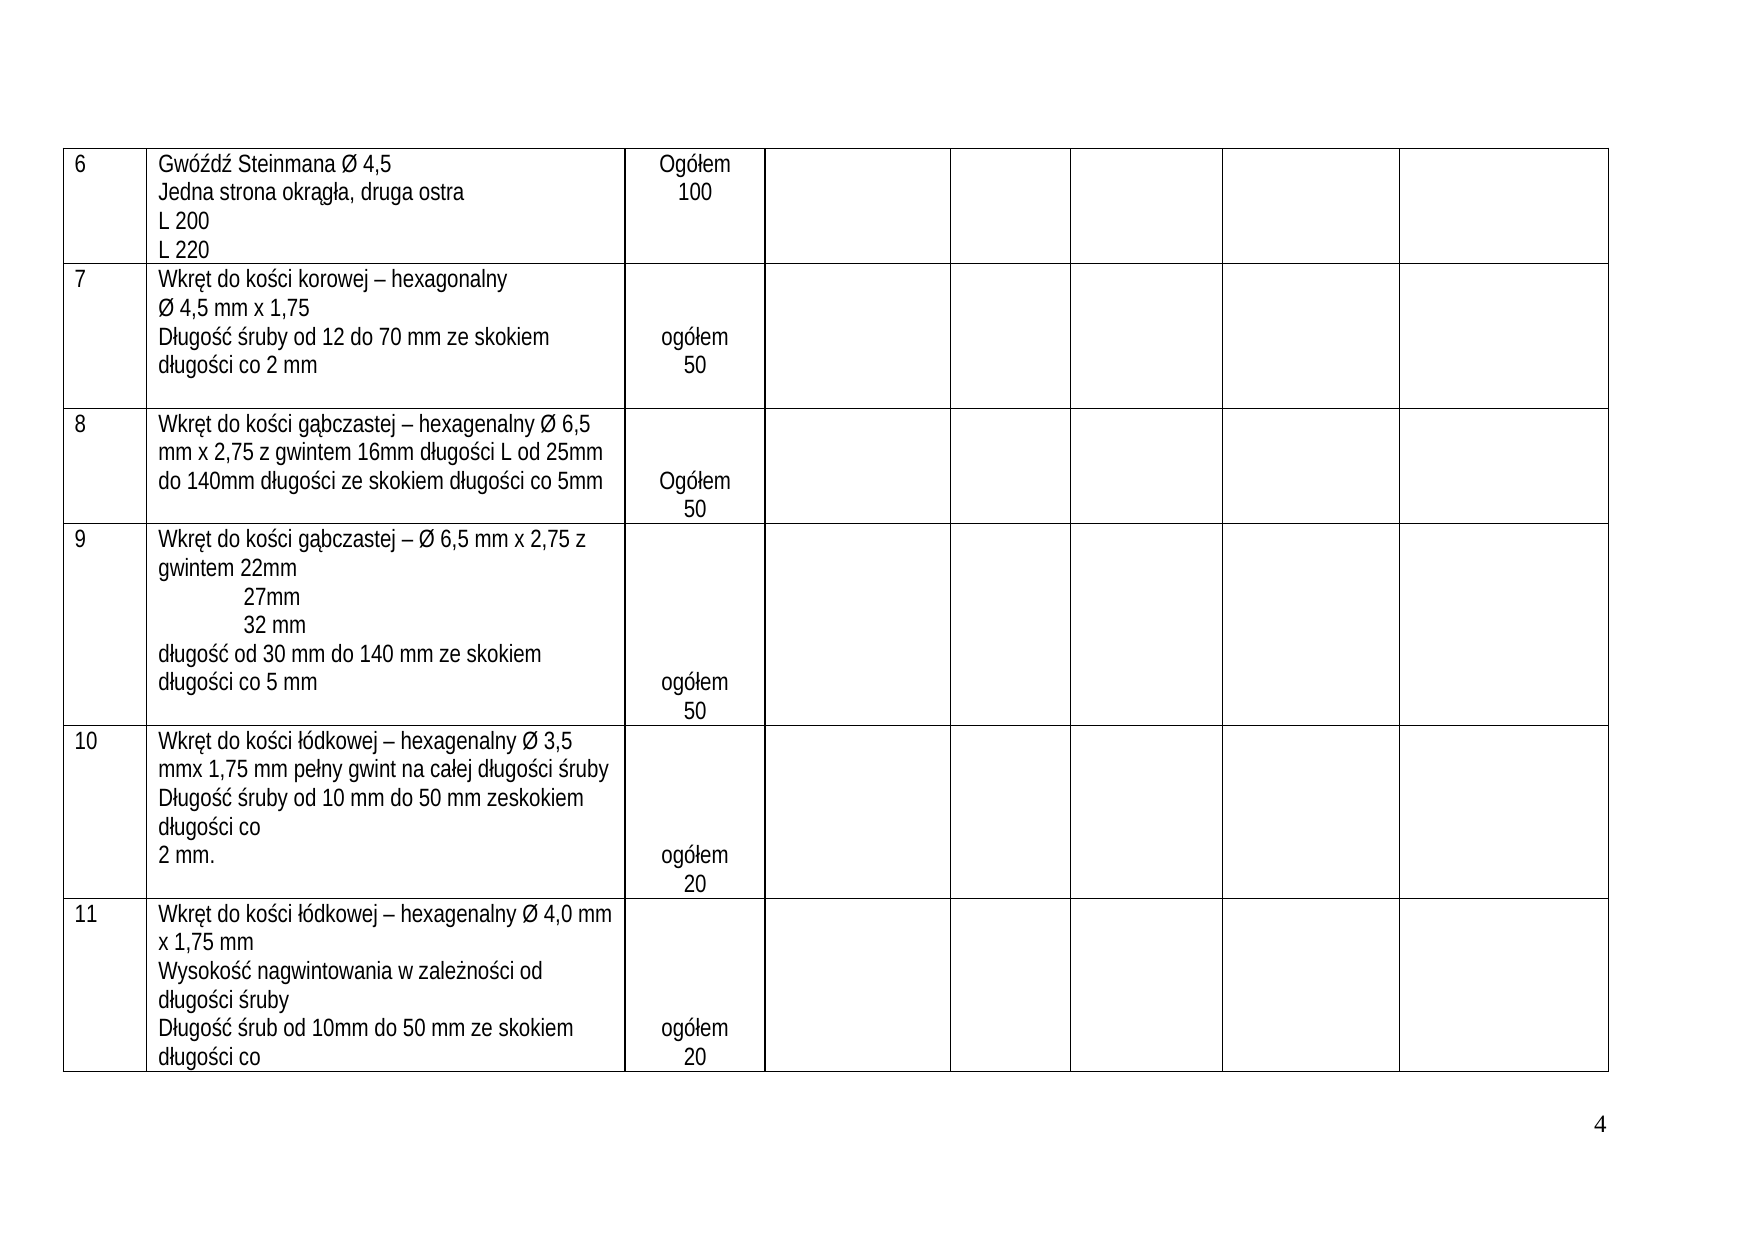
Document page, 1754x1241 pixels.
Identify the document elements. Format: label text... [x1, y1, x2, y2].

table_cell [1071, 149, 1222, 263]
table_cell Wkręt do kości korowej – hexagonalny Ø x 1,75 Długość śruby od 12 do ze skokiem długości co [147, 264, 624, 407]
table_cell 10 [64, 726, 146, 898]
table_cell [1400, 264, 1608, 407]
table_cell [766, 524, 950, 725]
table_cell [766, 409, 950, 523]
table_cell 7 [64, 264, 146, 407]
table_cell [1071, 409, 1222, 523]
table_cell [1071, 264, 1222, 407]
table_cell [951, 149, 1070, 263]
table_cell [951, 524, 1070, 725]
table_cell Wkręt do kości gąbczastej – hexagenalny Ø x 2,75 z gwintem 16mm długości L od 25mm do 140mm długości ze skokiem długości co 5mm [147, 409, 624, 523]
table_cell 6 [64, 149, 146, 263]
table_cell [951, 409, 1070, 523]
table_cell [951, 264, 1070, 407]
table_cell ogółem 50 [626, 264, 764, 407]
table_cell [951, 899, 1070, 1071]
table_cell [1400, 409, 1608, 523]
table_cell 8 [64, 409, 146, 523]
table_cell [766, 149, 950, 263]
table_cell [1223, 149, 1399, 263]
table_cell Ogółem 100 [626, 149, 764, 263]
table_cell Wkręt do kości gąbczastej – Ø x 2,75 z gwintem 22mm 27mm długość od do ze skokiem długości co [147, 524, 624, 725]
table_cell Gwóźdź Steinmana Ø 4,5 Jedna strona okrągła, druga ostra L 200 L 220 [147, 149, 624, 263]
table_cell ogółem 20 [626, 726, 764, 898]
table_cell 11 [64, 899, 146, 1071]
table_cell Wkręt do kości łódkowej – hexagenalny Ø 3,5 mmx pełny gwint na całej długości śruby Długość śruby od do zeskokiem długości co . [147, 726, 624, 898]
table_cell Ogółem 50 [626, 409, 764, 523]
table_cell [1223, 524, 1399, 725]
table_cell [1071, 726, 1222, 898]
table_cell 9 [64, 524, 146, 725]
table_cell [1223, 726, 1399, 898]
table_cell [1400, 726, 1608, 898]
table_cell [1400, 899, 1608, 1071]
table_cell ogółem 20 [626, 899, 764, 1071]
table_cell [1223, 899, 1399, 1071]
table_cell ogółem 50 [626, 524, 764, 725]
table_cell [1400, 524, 1608, 725]
table_cell [766, 264, 950, 407]
table_cell [766, 899, 950, 1071]
table_cell [1223, 409, 1399, 523]
table_cell [1400, 149, 1608, 263]
table_cell [1071, 899, 1222, 1071]
table_cell [766, 726, 950, 898]
table_cell [1223, 264, 1399, 407]
table_cell [1071, 524, 1222, 725]
table_cell [951, 726, 1070, 898]
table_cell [147, 899, 624, 1071]
